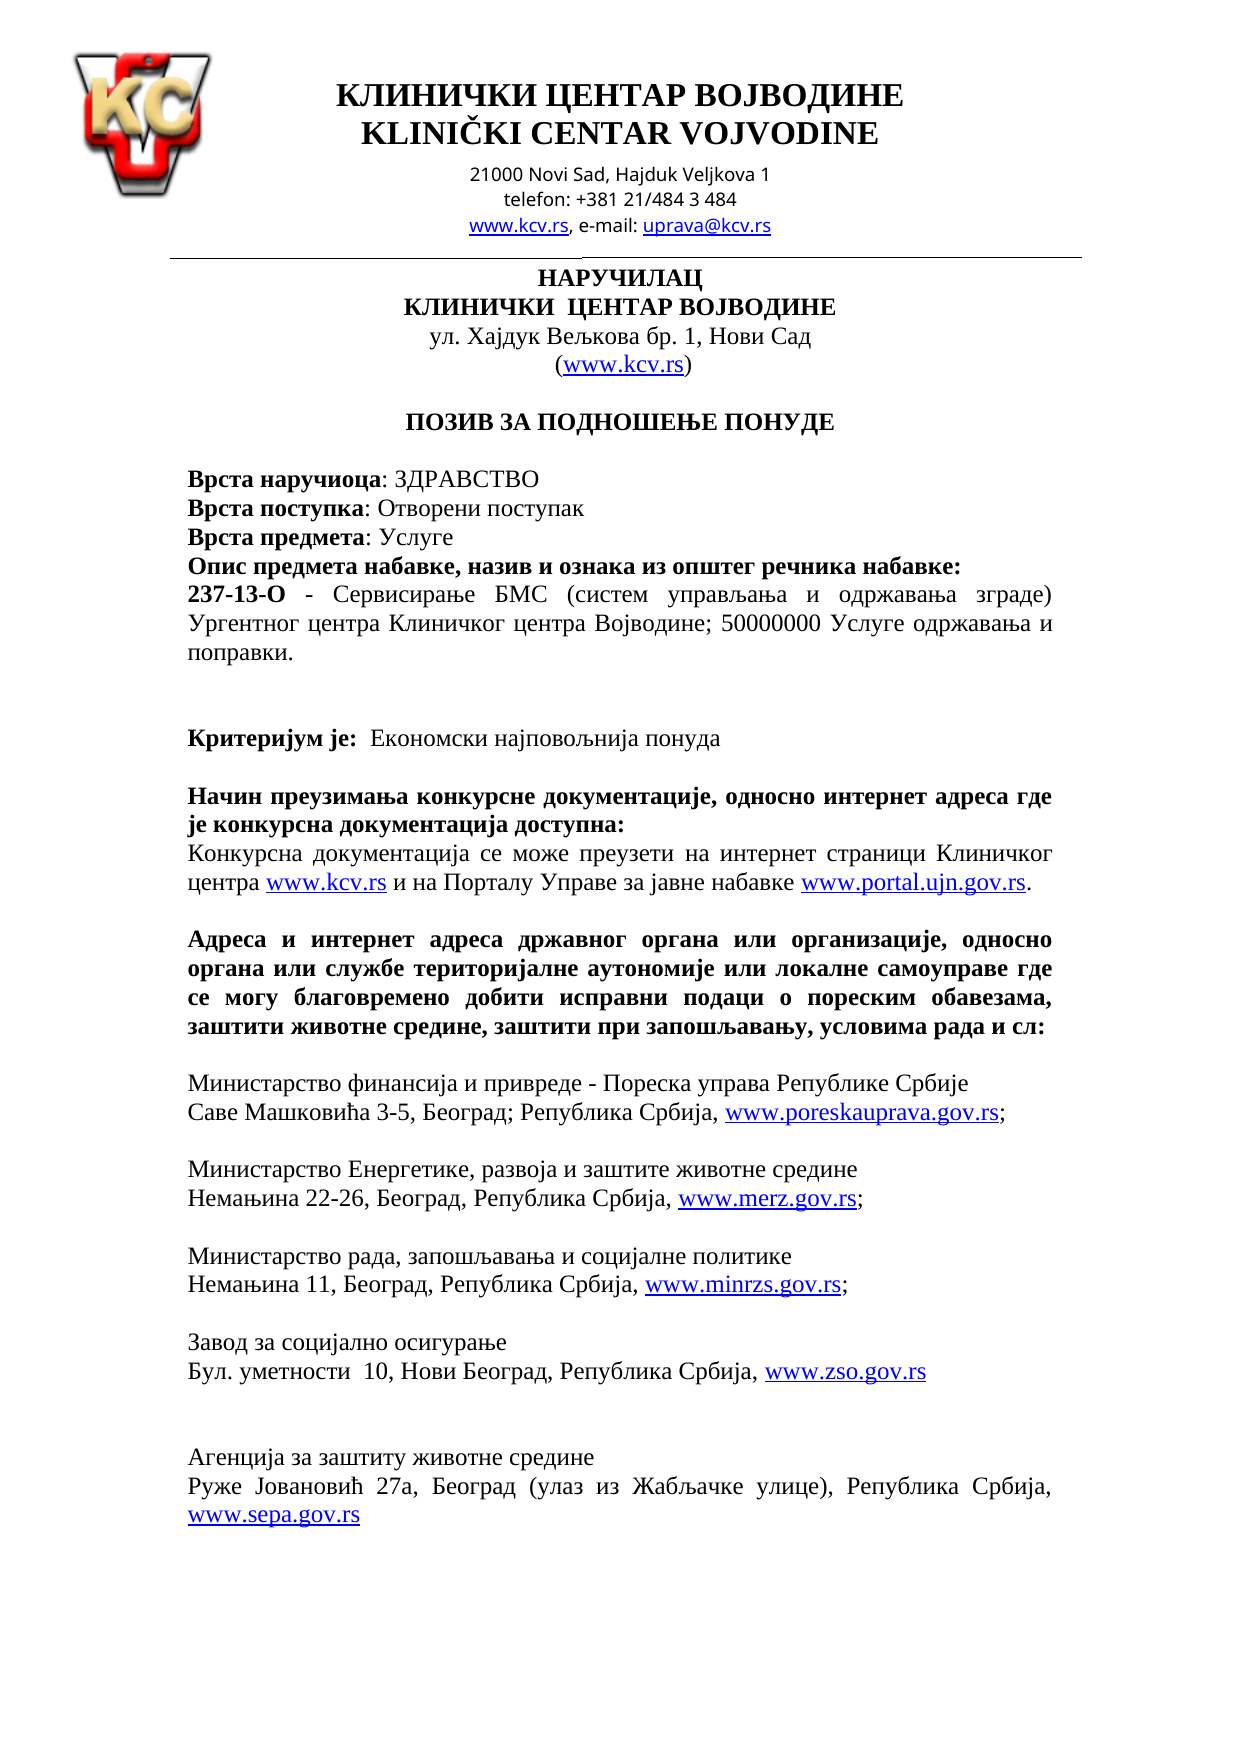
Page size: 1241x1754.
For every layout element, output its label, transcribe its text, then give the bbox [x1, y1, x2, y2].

text Критеријум је: [187, 723, 1053, 752]
text Министарство финансија и привреде - Пореска управа Републике Србије [187, 1068, 1053, 1097]
text Министарство рада, запошљавања и социјалне политике [187, 1241, 1053, 1269]
text (www.kcv.rs) [187, 349, 1053, 378]
text Конкурсна документација се може преузети на интернет страници Клиничког центра www.kcv.rs и на Порталу Управе за јавне набавке www.portal.ujn.gov.rs. [187, 838, 1053, 896]
text Руже Јовановић 27а, Београд (улаз из Жабљачке улице), Република Србија, www.sepa.gov.rs [187, 1471, 1053, 1528]
text Врста предмета: [187, 522, 1053, 551]
text Врста наручиоца: ЗДРАВСТВО [187, 464, 1053, 493]
subtitle НАРУЧИЛАЦ [187, 263, 1053, 292]
text Начин преузимања конкурсне документације, односно интернет адреса где је конкурсна документација доступна: [187, 781, 1053, 838]
text Агенција за заштиту животне средине [187, 1442, 1053, 1471]
subtitle КЛИНИЧКИ ЦЕНТАР ВОЈВОДИНЕ [187, 292, 1053, 321]
text Бул. уметности 10, Нови Београд, Република Србија, www.zso.gov.rs [187, 1356, 1053, 1384]
subtitle ПОЗИВ ЗА ПОДНОШЕЊЕ ПОНУДЕ [187, 407, 1053, 436]
text Адреса и интернет адреса државног органа или организације, односно органа или службе територијалне аутономије или локалне самоуправе где се могу благовремено добити исправни подаци о пореским обавезама, заштити животне средине, заштити при запошљавању, условима рада и сл: [187, 924, 1053, 1039]
text Министарство Eнергетике, развоја и заштите животне средине [187, 1154, 1053, 1183]
text Немањина 22-26, Београд, Република Србија, www.merz.gov.rs; [187, 1183, 1053, 1212]
text Немањина 11, Београд, Република Србија, www.minrzs.gov.rs; [187, 1269, 1053, 1298]
text 237-13-O - Сервисирање БМС (систем управљања и одржавања зграде) Ургентног центра Клиничког центра Војводине; 50000000 Услуге одржавања и поправки. [187, 579, 1053, 666]
picture [70, 50, 216, 199]
text Саве Машковића 3-5, Београд; Република Србија, www.poreskauprava.gov.rs; [187, 1097, 1053, 1126]
text Oпис предмета набавке, назив и ознака из општег речника набавке: [187, 551, 1053, 579]
text Завод за социјално осигурање [187, 1327, 1053, 1356]
text Врста поступка: [187, 493, 1053, 522]
text ул. Хајдук Вељкова бр. 1, Нови Сад [187, 321, 1053, 349]
